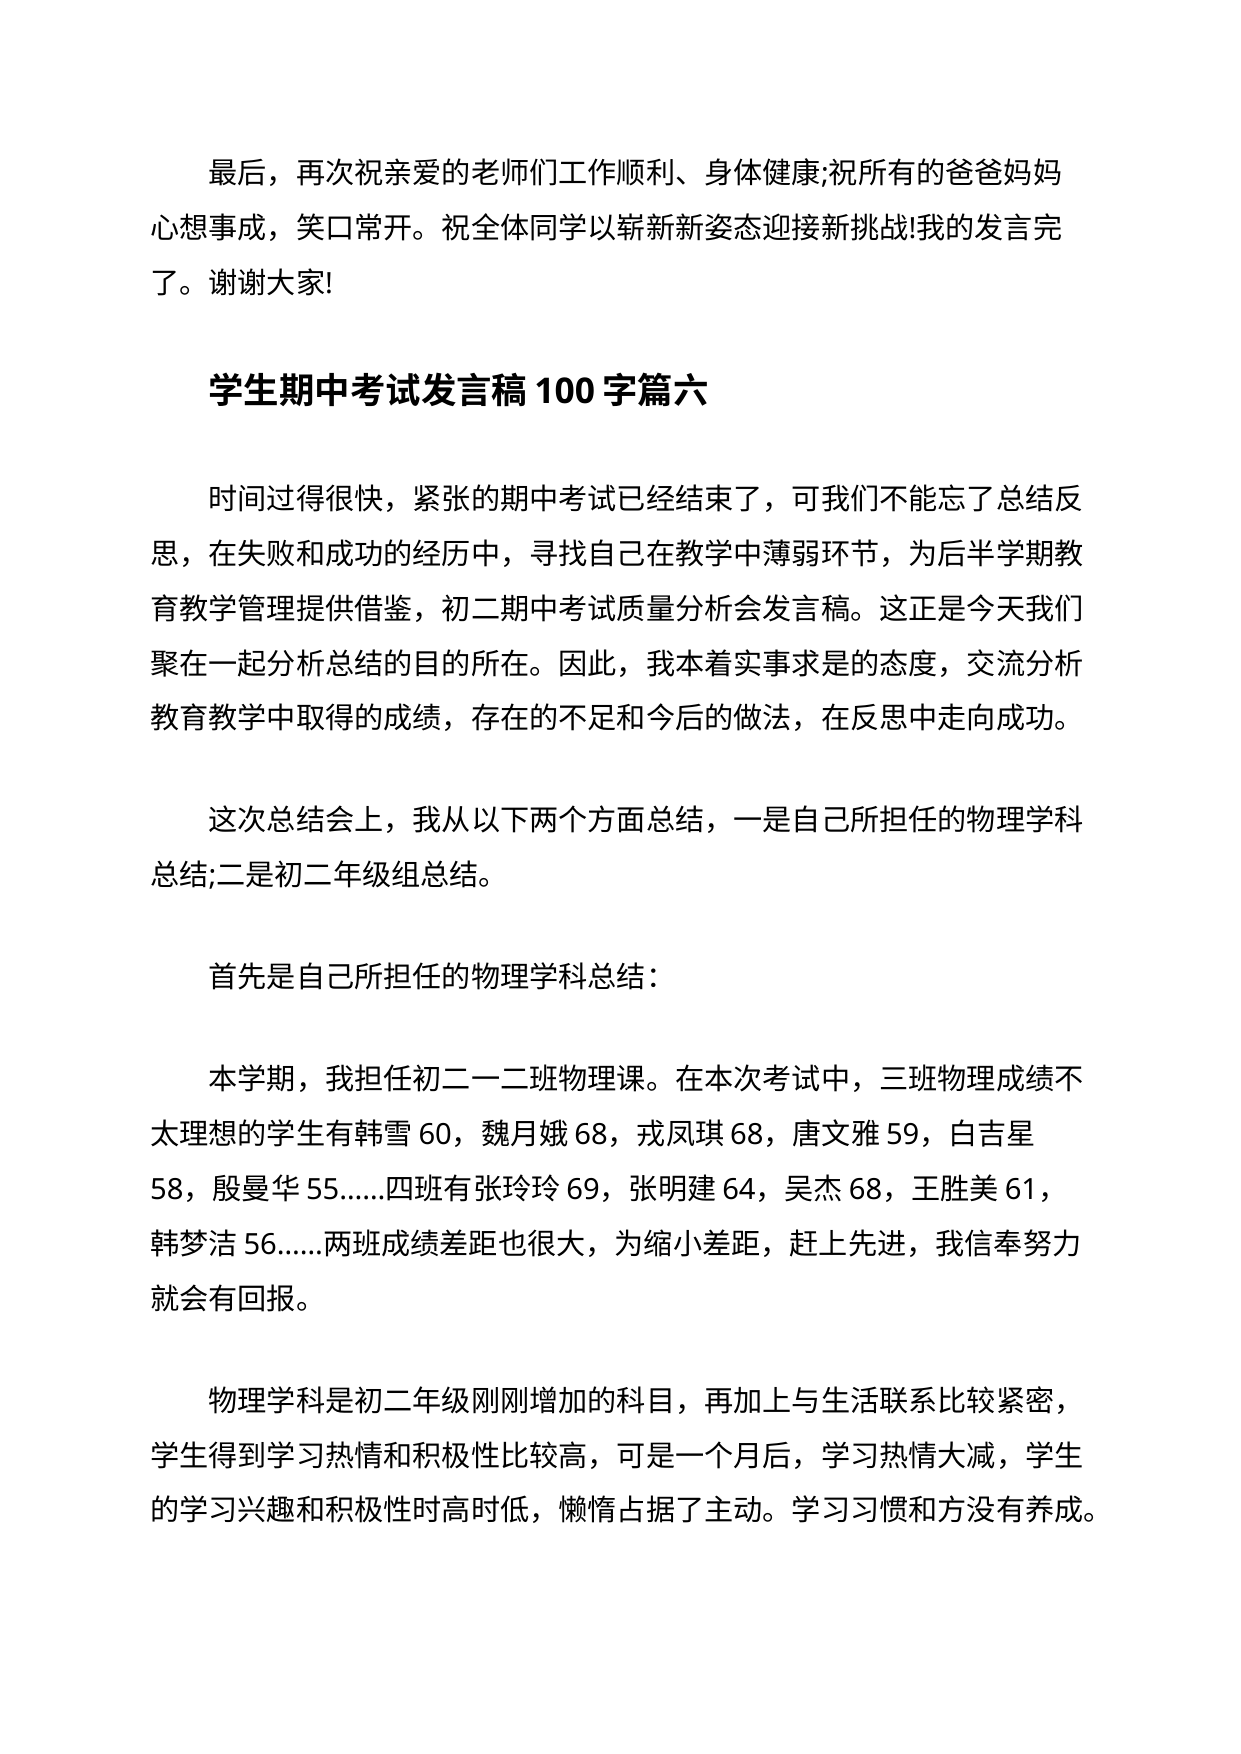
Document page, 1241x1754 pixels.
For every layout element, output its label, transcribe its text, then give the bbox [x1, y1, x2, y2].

text 学生期中考试发言稿100字篇六 [150, 362, 1090, 413]
text 物理学科是初二年级刚刚增加的科目，再加上与生活联系比较紧密，学生得到学习热情和积极性比较高，可是一个月后，学习热情大减，学生的学习兴趣和积极性时高时低，懒惰占据了主动。学习习惯和方没有养成。 [150, 1377, 1090, 1529]
text 这次总结会上，我从以下两个方面总结，一是自己所担任的物理学科总结;二是初二年级组总结。 [150, 797, 1090, 894]
text 最后，再次祝亲爱的老师们工作顺利、身体健康;祝所有的爸爸妈妈心想事成，笑口常开。祝全体同学以崭新新姿态迎接新挑战!我的发言完了。谢谢大家! [150, 150, 1090, 302]
text 本学期，我担任初二一二班物理课。在本次考试中，三班物理成绩不太理想的学生有韩雪60，魏月娥68，戎凤琪68，唐文雅59，白吉星58，殷曼华55……四班有张玲玲69，张明建64，吴杰68，王胜美61，韩梦洁56……两班成绩差距也很大，为缩小差距，赶上先进，我信奉努力就会有回报。 [150, 1056, 1090, 1318]
text 首先是自己所担任的物理学科总结： [150, 954, 1090, 996]
text 时间过得很快，紧张的期中考试已经结束了，可我们不能忘了总结反思，在失败和成功的经历中，寻找自己在教学中薄弱环节，为后半学期教育教学管理提供借鉴，初二期中考试质量分析会发言稿。这正是今天我们聚在一起分析总结的目的所在。因此，我本着实事求是的态度，交流分析教育教学中取得的成绩，存在的不足和今后的做法，在反思中走向成功。 [150, 476, 1090, 737]
